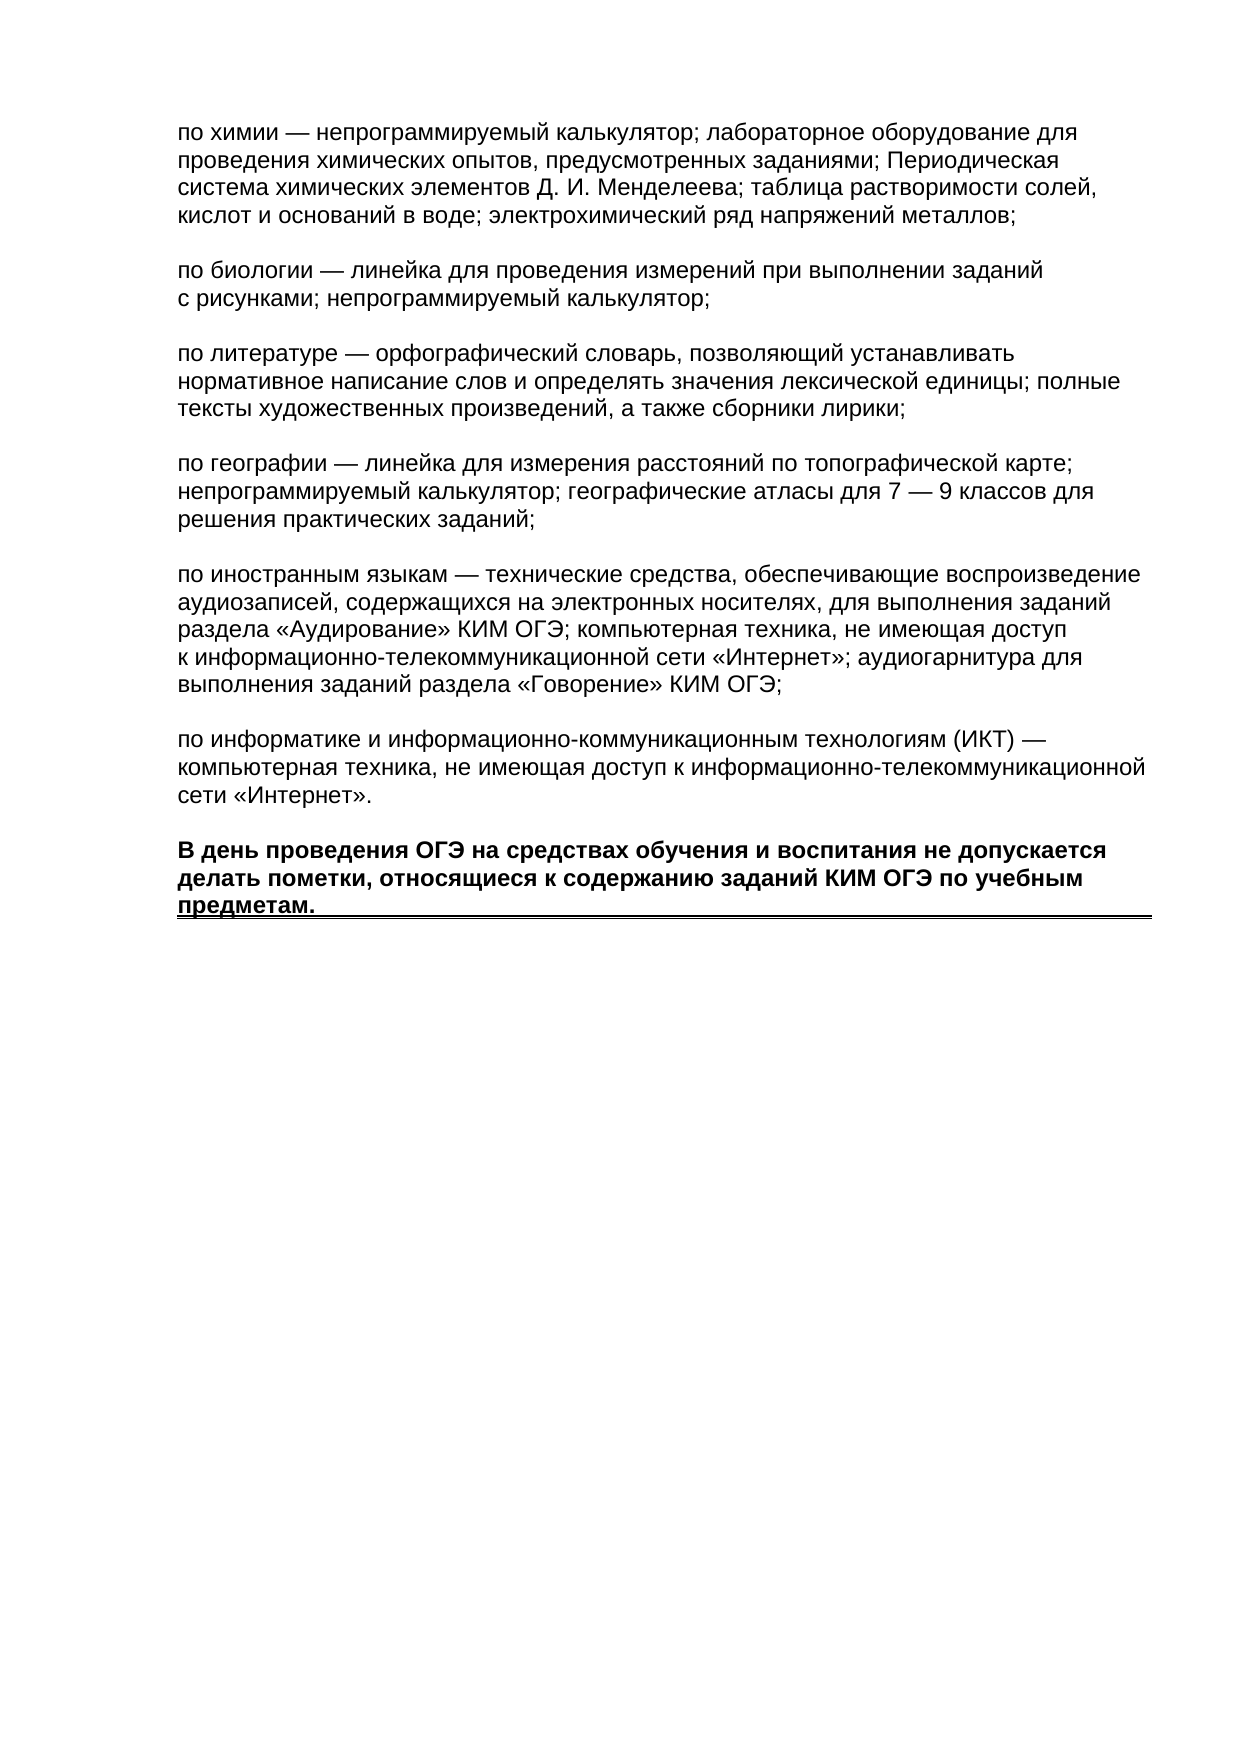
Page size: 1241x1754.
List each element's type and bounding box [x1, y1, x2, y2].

text [177, 118, 1152, 915]
